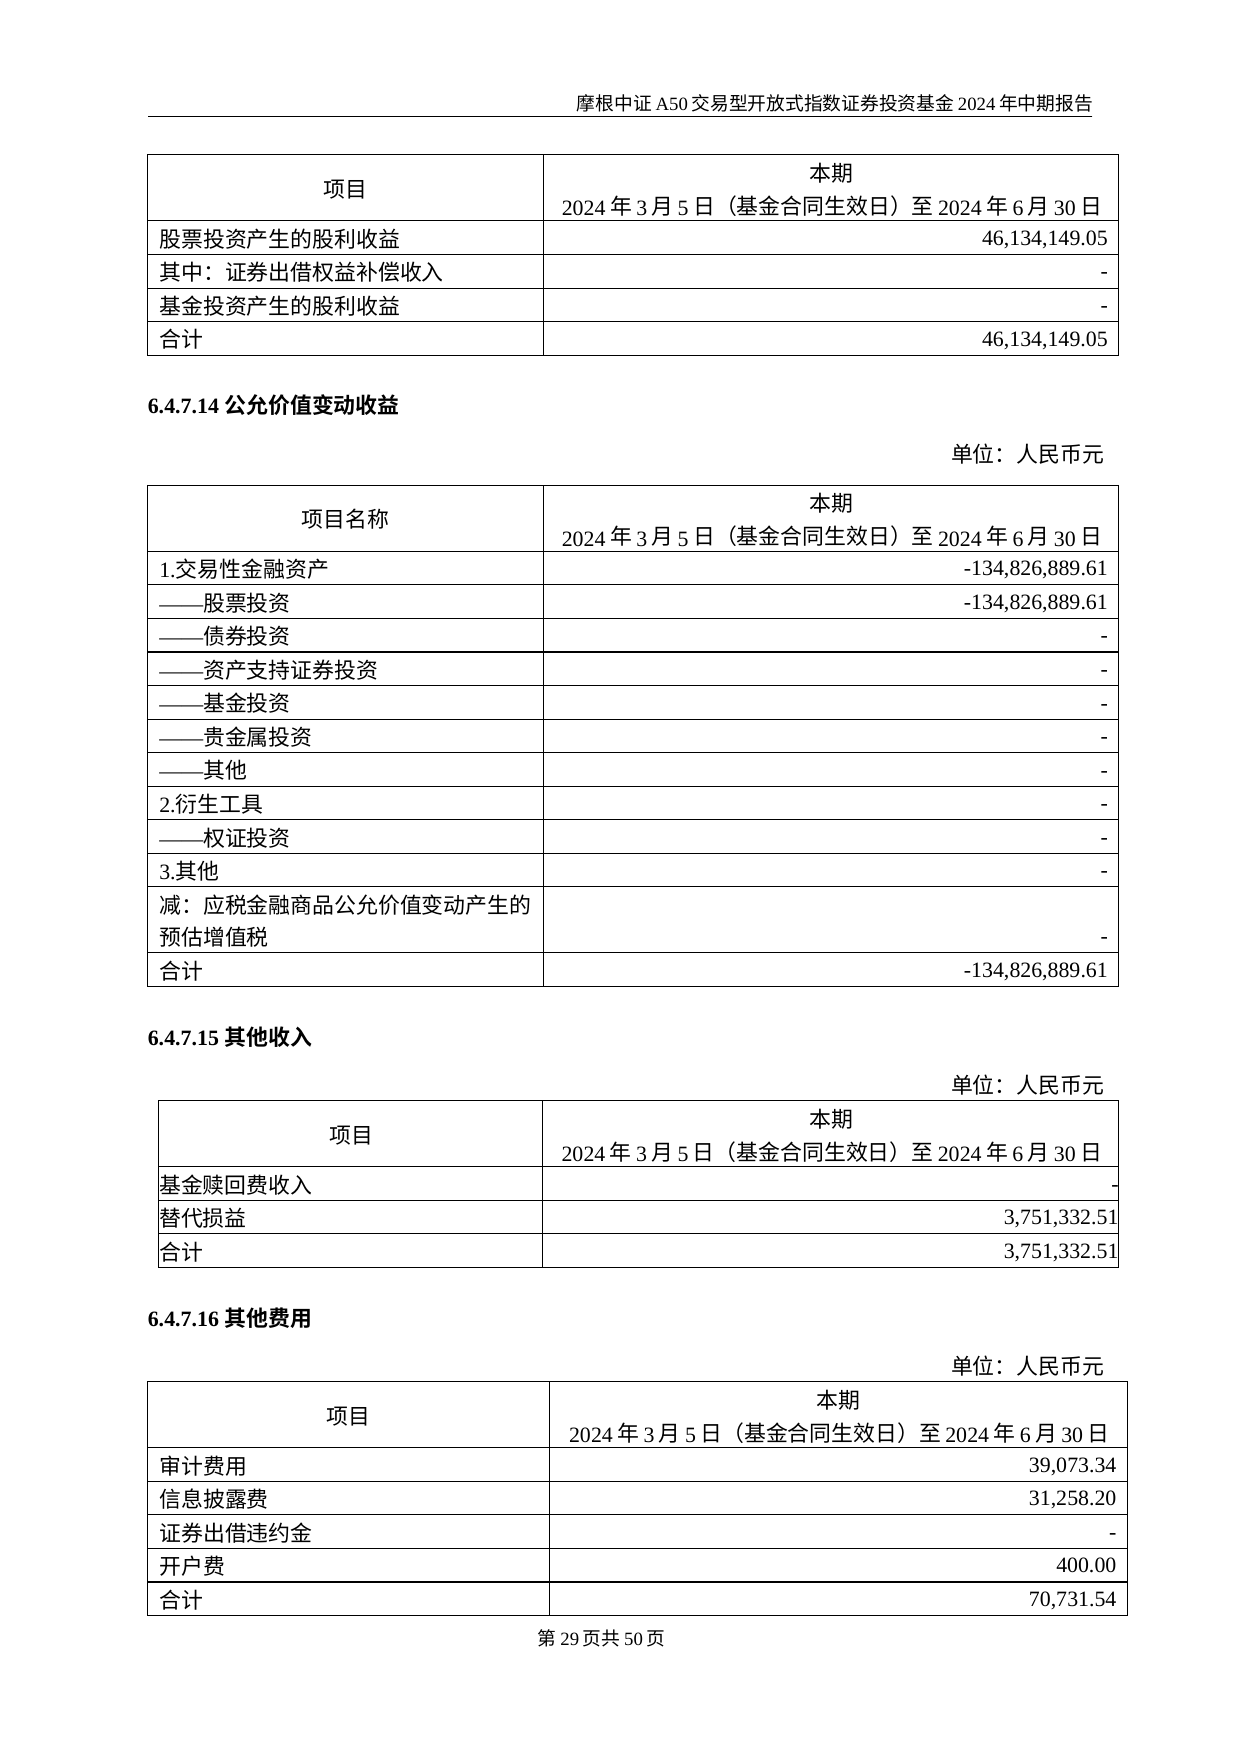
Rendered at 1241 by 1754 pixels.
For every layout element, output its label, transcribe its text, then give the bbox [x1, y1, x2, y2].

table_cell 信息披露费 [148, 1482, 549, 1514]
table_cell 证券出借违约金 [148, 1515, 549, 1548]
table_header 项目 [148, 155, 543, 220]
table_header 本期 2024年3月5日（基金合同生效日）至2024年6月30日 [543, 1101, 1118, 1166]
table_cell ——债券投资 [148, 619, 543, 651]
table_cell - [543, 1167, 1118, 1200]
table_cell 46,134,149.05 [544, 322, 1118, 354]
table_cell - [544, 854, 1118, 886]
table_cell ——基金投资 [148, 686, 543, 718]
table_cell - [544, 686, 1118, 718]
table_cell 基金投资产生的股利收益 [148, 289, 543, 321]
table_cell 400.00 [550, 1549, 1127, 1581]
text 单位：人民币元 [148, 1349, 1104, 1381]
table_header 本期 2024年3月5日（基金合同生效日）至2024年6月30日 [544, 155, 1118, 220]
table_header 项目名称 [148, 486, 543, 551]
table_cell 合计 [148, 322, 543, 354]
table_cell - [544, 887, 1118, 952]
table_cell - [544, 619, 1118, 651]
text 6.4.7.16 其他费用 [148, 1300, 1092, 1333]
table_cell 3.其他 [148, 854, 543, 886]
table_cell 审计费用 [148, 1448, 549, 1481]
table_cell - [544, 255, 1118, 287]
table_cell 合计 [159, 1234, 542, 1267]
table_header 本期 2024年3月5日（基金合同生效日）至2024年6月30日 [550, 1382, 1127, 1447]
table_cell - [550, 1515, 1127, 1548]
table_cell - [544, 753, 1118, 786]
table_cell 股票投资产生的股利收益 [148, 221, 543, 254]
table_cell 1.交易性金融资产 [148, 552, 543, 584]
table_cell 替代损益 [159, 1201, 542, 1233]
table_cell 2.衍生工具 [148, 787, 543, 819]
table_cell ——权证投资 [148, 820, 543, 853]
table_cell 基金赎回费收入 [159, 1167, 542, 1200]
table_cell ——资产支持证券投资 [148, 653, 543, 685]
table_cell -134,826,889.61 [544, 585, 1118, 618]
text 单位：人民币元 [148, 1068, 1104, 1100]
table_cell 31,258.20 [550, 1482, 1127, 1514]
table_cell 合计 [148, 953, 543, 986]
table_cell 开户费 [148, 1549, 549, 1581]
table_cell - [544, 289, 1118, 321]
table_cell 46,134,149.05 [544, 221, 1118, 254]
table_cell ——股票投资 [148, 585, 543, 618]
table_cell - [544, 720, 1118, 752]
text 6.4.7.15 其他收入 [148, 1019, 1092, 1052]
table_header 项目 [159, 1101, 542, 1166]
table_cell 3,751,332.51 [543, 1234, 1118, 1267]
table_cell - [544, 653, 1118, 685]
table_cell - [544, 820, 1118, 853]
table_cell 70,731.54 [550, 1583, 1127, 1615]
table_header 项目 [148, 1382, 549, 1447]
table_cell - [544, 787, 1118, 819]
table_cell ——贵金属投资 [148, 720, 543, 752]
table_cell 其中：证券出借权益补偿收入 [148, 255, 543, 287]
text 6.4.7.14 公允价值变动收益 [148, 388, 1092, 421]
table_cell 3,751,332.51 [543, 1201, 1118, 1233]
table_cell ——其他 [148, 753, 543, 786]
table_cell -134,826,889.61 [544, 552, 1118, 584]
table_cell -134,826,889.61 [544, 953, 1118, 986]
table_cell 39,073.34 [550, 1448, 1127, 1481]
table_cell 减：应税金融商品公允价值变动产生的预估增值税 [148, 887, 543, 952]
table_cell 合计 [148, 1583, 549, 1615]
text 单位：人民币元 [148, 436, 1104, 469]
table_header 本期 2024年3月5日（基金合同生效日）至2024年6月30日 [544, 486, 1118, 551]
